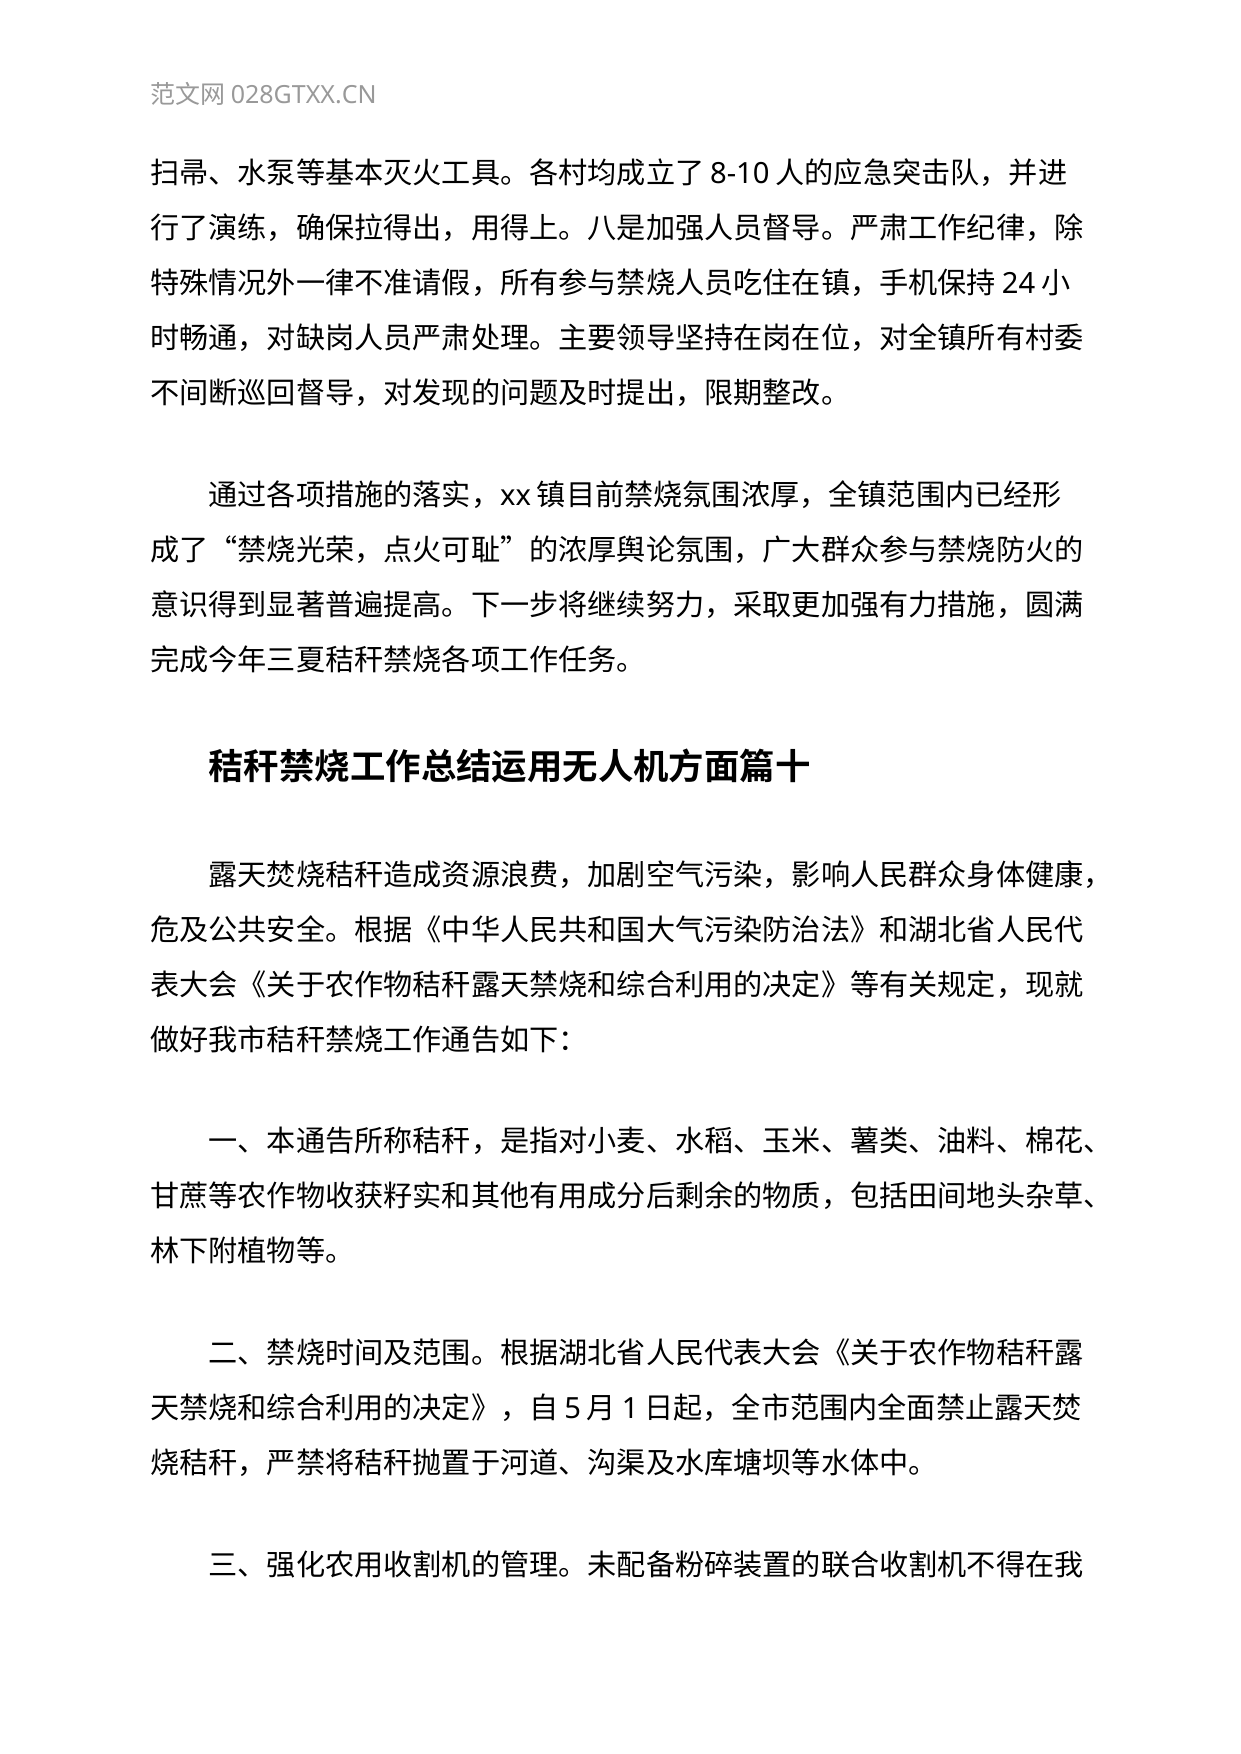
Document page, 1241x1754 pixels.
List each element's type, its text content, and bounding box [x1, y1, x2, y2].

text 通过各项措施的落实，xx镇目前禁烧氛围浓厚，全镇范围内已经形成了“禁烧光荣，点火可耻”的浓厚舆论氛围，广大群众参与禁烧防火的意识得到显著普遍提高。下一步将继续努力，采取更加强有力措施，圆满完成今年三夏秸秆禁烧各项工作任务。 [150, 472, 1090, 679]
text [150, 1541, 1090, 1583]
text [150, 150, 1090, 412]
text 露天焚烧秸秆造成资源浪费，加剧空气污染，影响人民群众身体健康，危及公共安全。根据《中华人民共和国大气污染防治法》和湖北省人民代表大会《关于农作物秸秆露天禁烧和综合利用的决定》等有关规定，现就做好我市秸秆禁烧工作通告如下： [150, 852, 1090, 1058]
text 二、禁烧时间及范围。根据湖北省人民代表大会《关于农作物秸秆露天禁烧和综合利用的决定》，自5月1日起，全市范围内全面禁止露天焚烧秸秆，严禁将秸秆抛置于河道、沟渠及水库塘坝等水体中。 [150, 1329, 1090, 1482]
text 秸秆禁烧工作总结运用无人机方面篇十 [150, 738, 1090, 789]
text 一、本通告所称秸秆，是指对小麦、水稻、玉米、薯类、油料、棉花、甘蔗等农作物收获籽实和其他有用成分后剩余的物质，包括田间地头杂草、林下附植物等。 [150, 1118, 1090, 1270]
